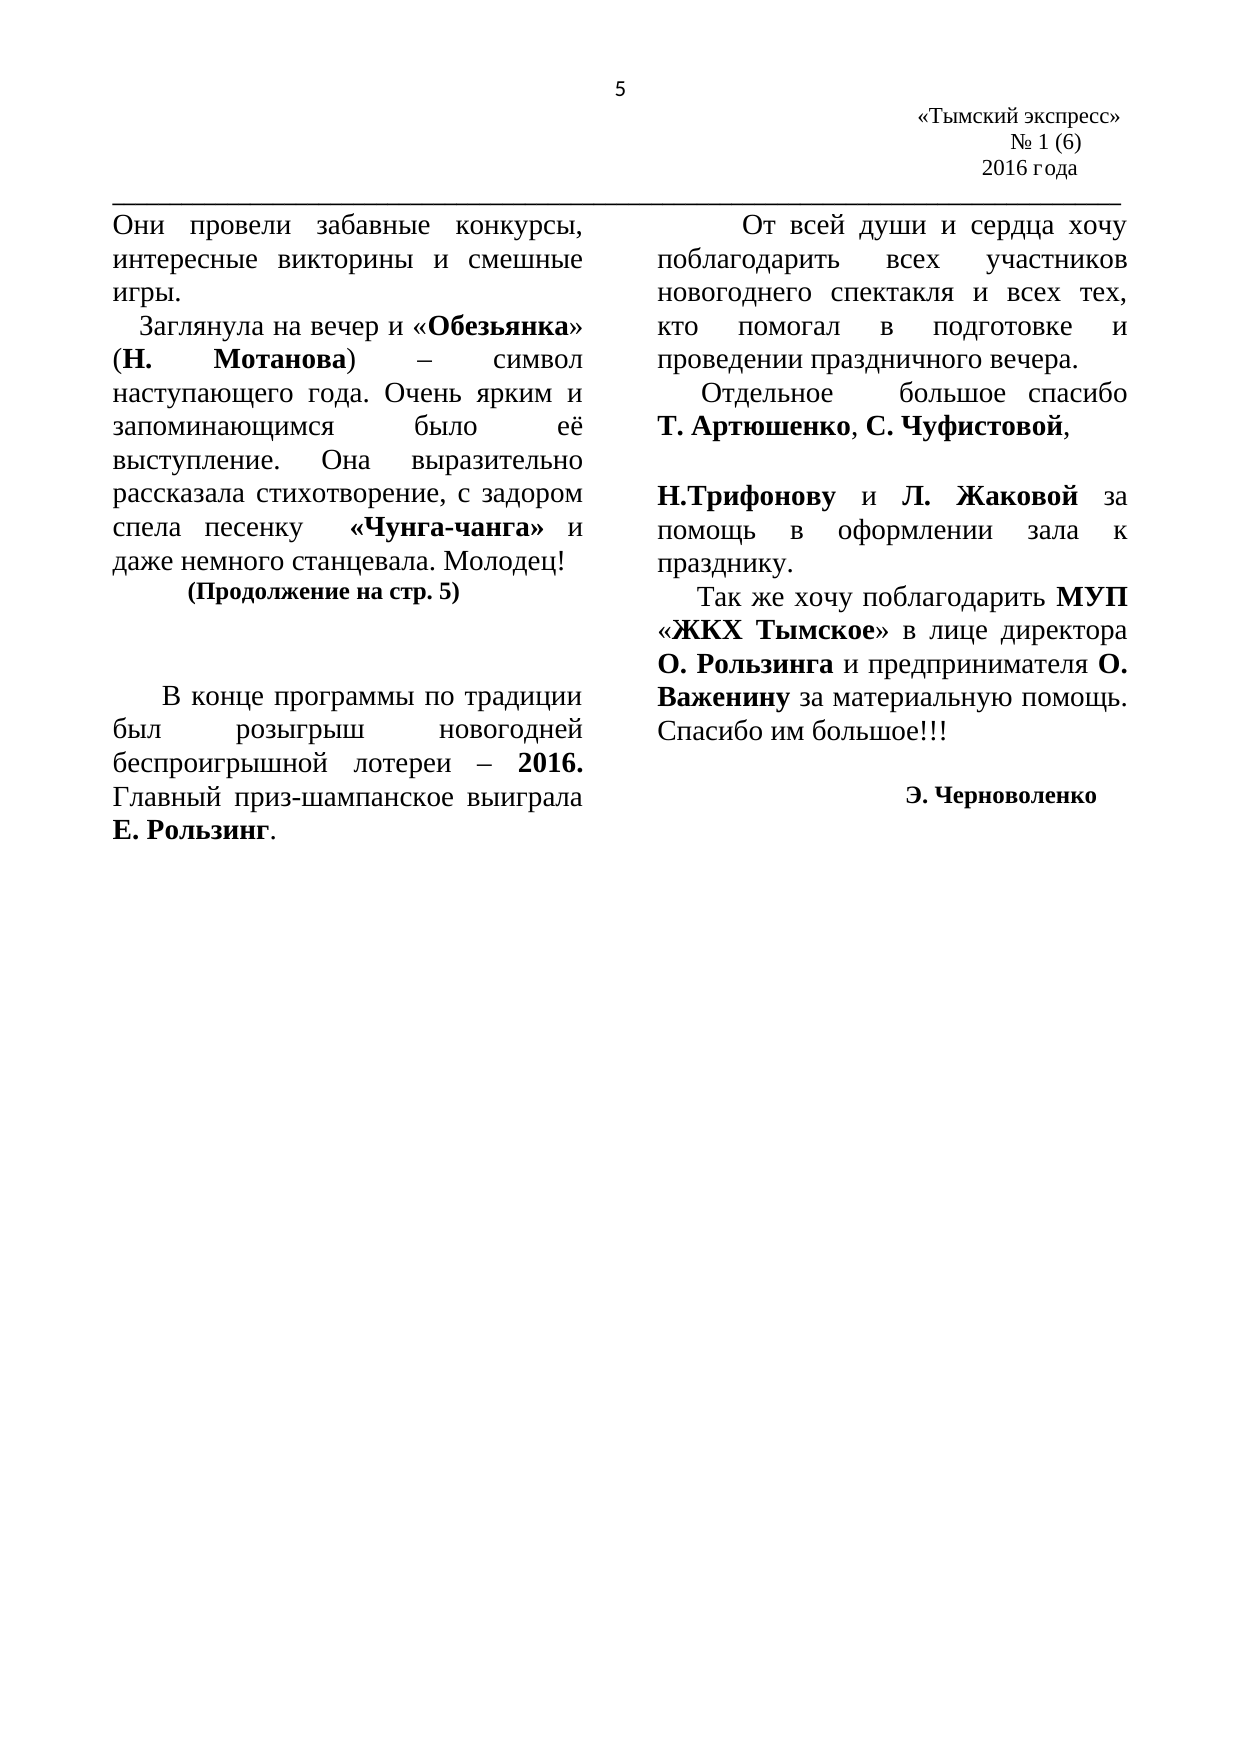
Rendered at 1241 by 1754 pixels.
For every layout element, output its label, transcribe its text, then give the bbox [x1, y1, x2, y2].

text От всей души и сердца хочу поблагодарить всех участников новогоднего спектакля и всех тех, кто помогал в подготовке и проведении праздничного вечера. [657, 207, 1128, 375]
text Отдельное большое спасибо [657, 375, 1128, 408]
text Заглянула на вечер и «Обезьянка» (Н. Мотанова) – символ наступающего года. Очень ярким и запоминающимся было её выступление. Она выразительно рассказала стихотворение, с задором спела песенку «Чунга-чанга» и даже немного станцевала. Молодец! [112, 308, 583, 576]
text Так же хочу поблагодарить МУП «ЖКХ Тымское» в лице директора О. Рользинга и предпринимателя О. Важенину за материальную помощь. Спасибо им большое!!! [657, 579, 1128, 747]
text Н.Трифонову и Л. Жаковой за помощь в оформлении зала к празднику. [657, 478, 1128, 579]
text Т. Артюшенко, С. Чуфистовой, [657, 408, 1128, 442]
text (Продолжение на стр. 5) [112, 576, 583, 605]
text Э. Черноволенко [657, 780, 1128, 809]
text В конце программы по традиции был розыгрыш новогодней беспроигрышной лотереи – 2016. Главный приз-шампанское выиграла Е. Рользинг. [112, 678, 583, 846]
